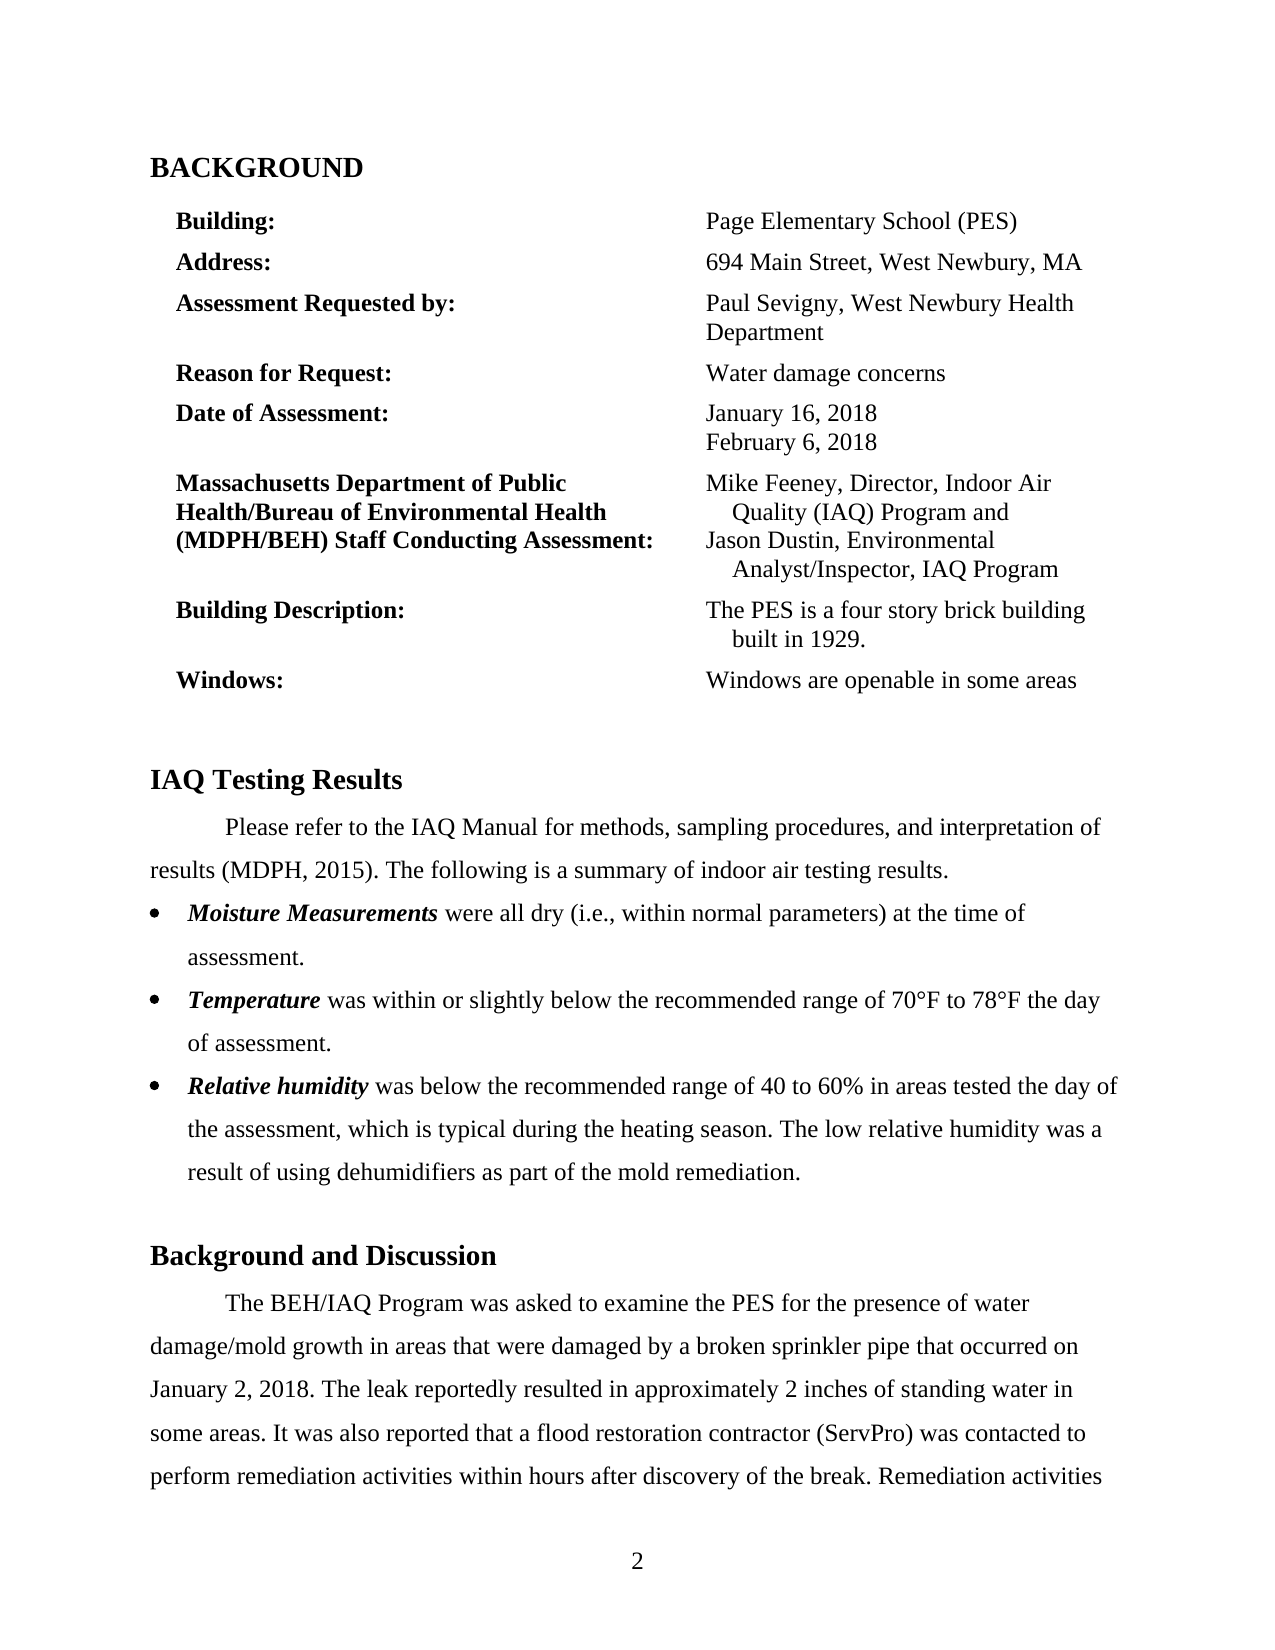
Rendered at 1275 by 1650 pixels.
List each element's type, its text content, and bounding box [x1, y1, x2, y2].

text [150, 1288, 1125, 1489]
table_cell 694 Main Street, West Newbury, MA [694, 241, 1111, 282]
subtitle Background and Discussion [150, 1238, 1125, 1271]
table_cell Assessment Requested by: [164, 282, 694, 352]
text IAQ Testing Results [150, 762, 1125, 796]
list Temperature was within or slightly below the recommended range of 70°F to 78°F the day of assessment. [150, 985, 1125, 1057]
list Moisture Measurements were all dry (i.e., within normal parameters) at the time of assessment. [150, 898, 1125, 970]
table_cell Reason for Request: [164, 352, 694, 392]
table_cell January 16, 2018 February 6, 2018 [694, 393, 1111, 462]
table_cell Windows: [164, 659, 694, 699]
table_cell Address: [164, 241, 694, 282]
list Relative humidity was below the recommended range of 40 to 60% in areas tested the day of the assessment, which is typical during the heating season. The low relative humidity was a result of using dehumidifiers as part of the mold remediation. [150, 1071, 1125, 1186]
table_cell Water damage concerns [694, 352, 1111, 392]
table_cell The PES is a four story brick building built in 1929. [694, 589, 1111, 659]
subtitle BACKGROUND [150, 150, 1125, 183]
table_header Building: [164, 200, 694, 241]
table_cell Massachusetts Department of Public Health/Bureau of Environmental Health (MDPH/BEH) Staff Conducting Assessment: [164, 462, 694, 589]
table_header Page Elementary School (PES) [694, 200, 1111, 241]
text Please refer to the IAQ Manual for methods, sampling procedures, and interpretation of results (MDPH, 2015). The following is a summary of indoor air testing results. [150, 812, 1125, 884]
table_cell Windows are openable in some areas [694, 659, 1111, 699]
table_cell Building Description: [164, 589, 694, 659]
table_cell Paul Sevigny, West Newbury Health Department [694, 282, 1111, 352]
table_cell Date of Assessment: [164, 393, 694, 462]
table_cell Mike Feeney, Director, Indoor Air Quality (IAQ) Program and Jason Dustin, Environmental Analyst/Inspector, IAQ Program [694, 462, 1111, 589]
